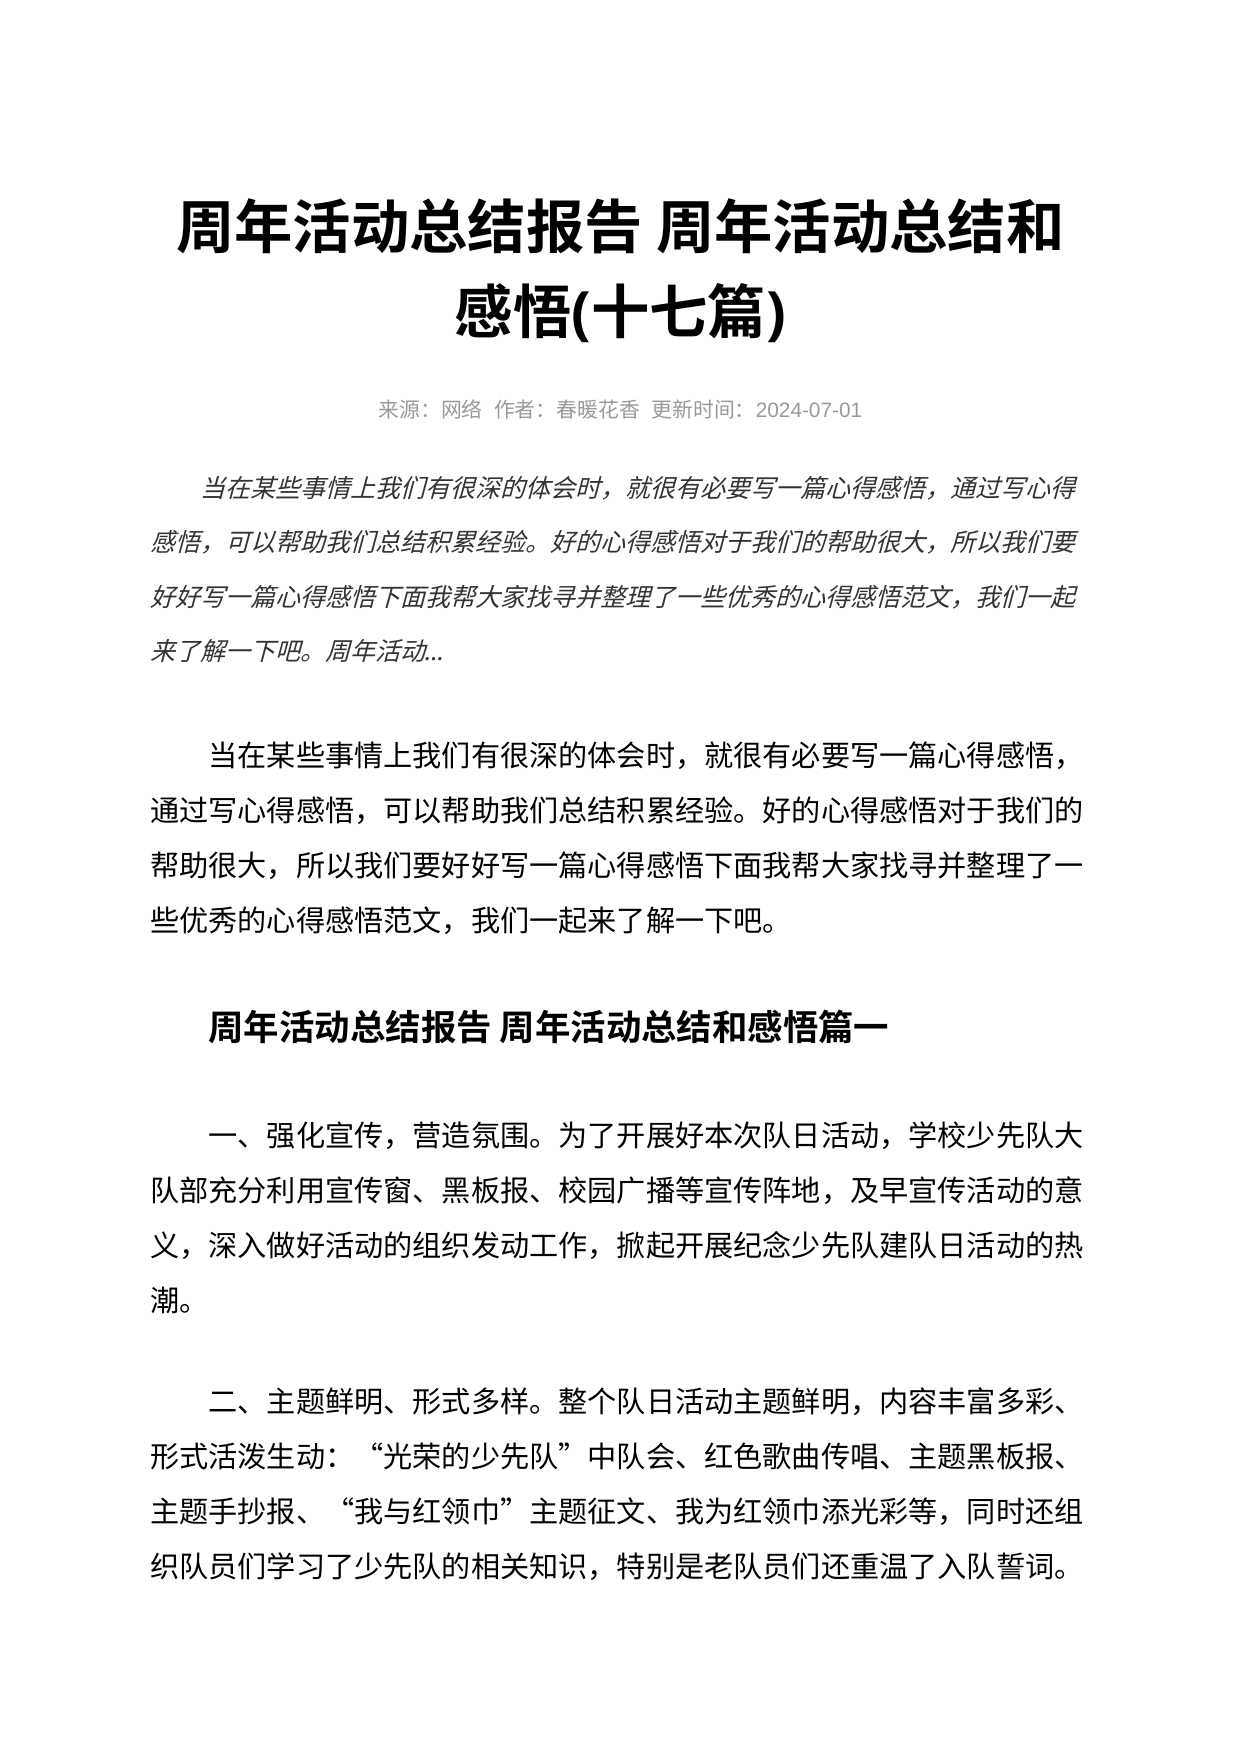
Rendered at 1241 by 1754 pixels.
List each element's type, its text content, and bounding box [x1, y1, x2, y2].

text 来源：网络 作者：春暖花香 更新时间：2024-07-01 [150, 397, 1090, 421]
subtitle 周年活动总结报告 周年活动总结和感悟(十七篇) [150, 181, 1090, 351]
text 当在某些事情上我们有很深的体会时，就很有必要写一篇心得感悟，通过写心得感悟，可以帮助我们总结积累经验。好的心得感悟对于我们的帮助很大，所以我们要好好写一篇心得感悟下面我帮大家找寻并整理了一些优秀的心得感悟范文，我们一起来了解一下吧。周年活动... [150, 468, 1090, 668]
text 当在某些事情上我们有很深的体会时，就很有必要写一篇心得感悟，通过写心得感悟，可以帮助我们总结积累经验。好的心得感悟对于我们的帮助很大，所以我们要好好写一篇心得感悟下面我帮大家找寻并整理了一些优秀的心得感悟范文，我们一起来了解一下吧。 [150, 733, 1090, 939]
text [150, 1379, 1090, 1586]
text 周年活动总结报告 周年活动总结和感悟篇一 [150, 999, 1090, 1050]
text 一、强化宣传，营造氛围。为了开展好本次队日活动，学校少先队大队部充分利用宣传窗、黑板报、校园广播等宣传阵地，及早宣传活动的意义，深入做好活动的组织发动工作，掀起开展纪念少先队建队日活动的热潮。 [150, 1112, 1090, 1319]
